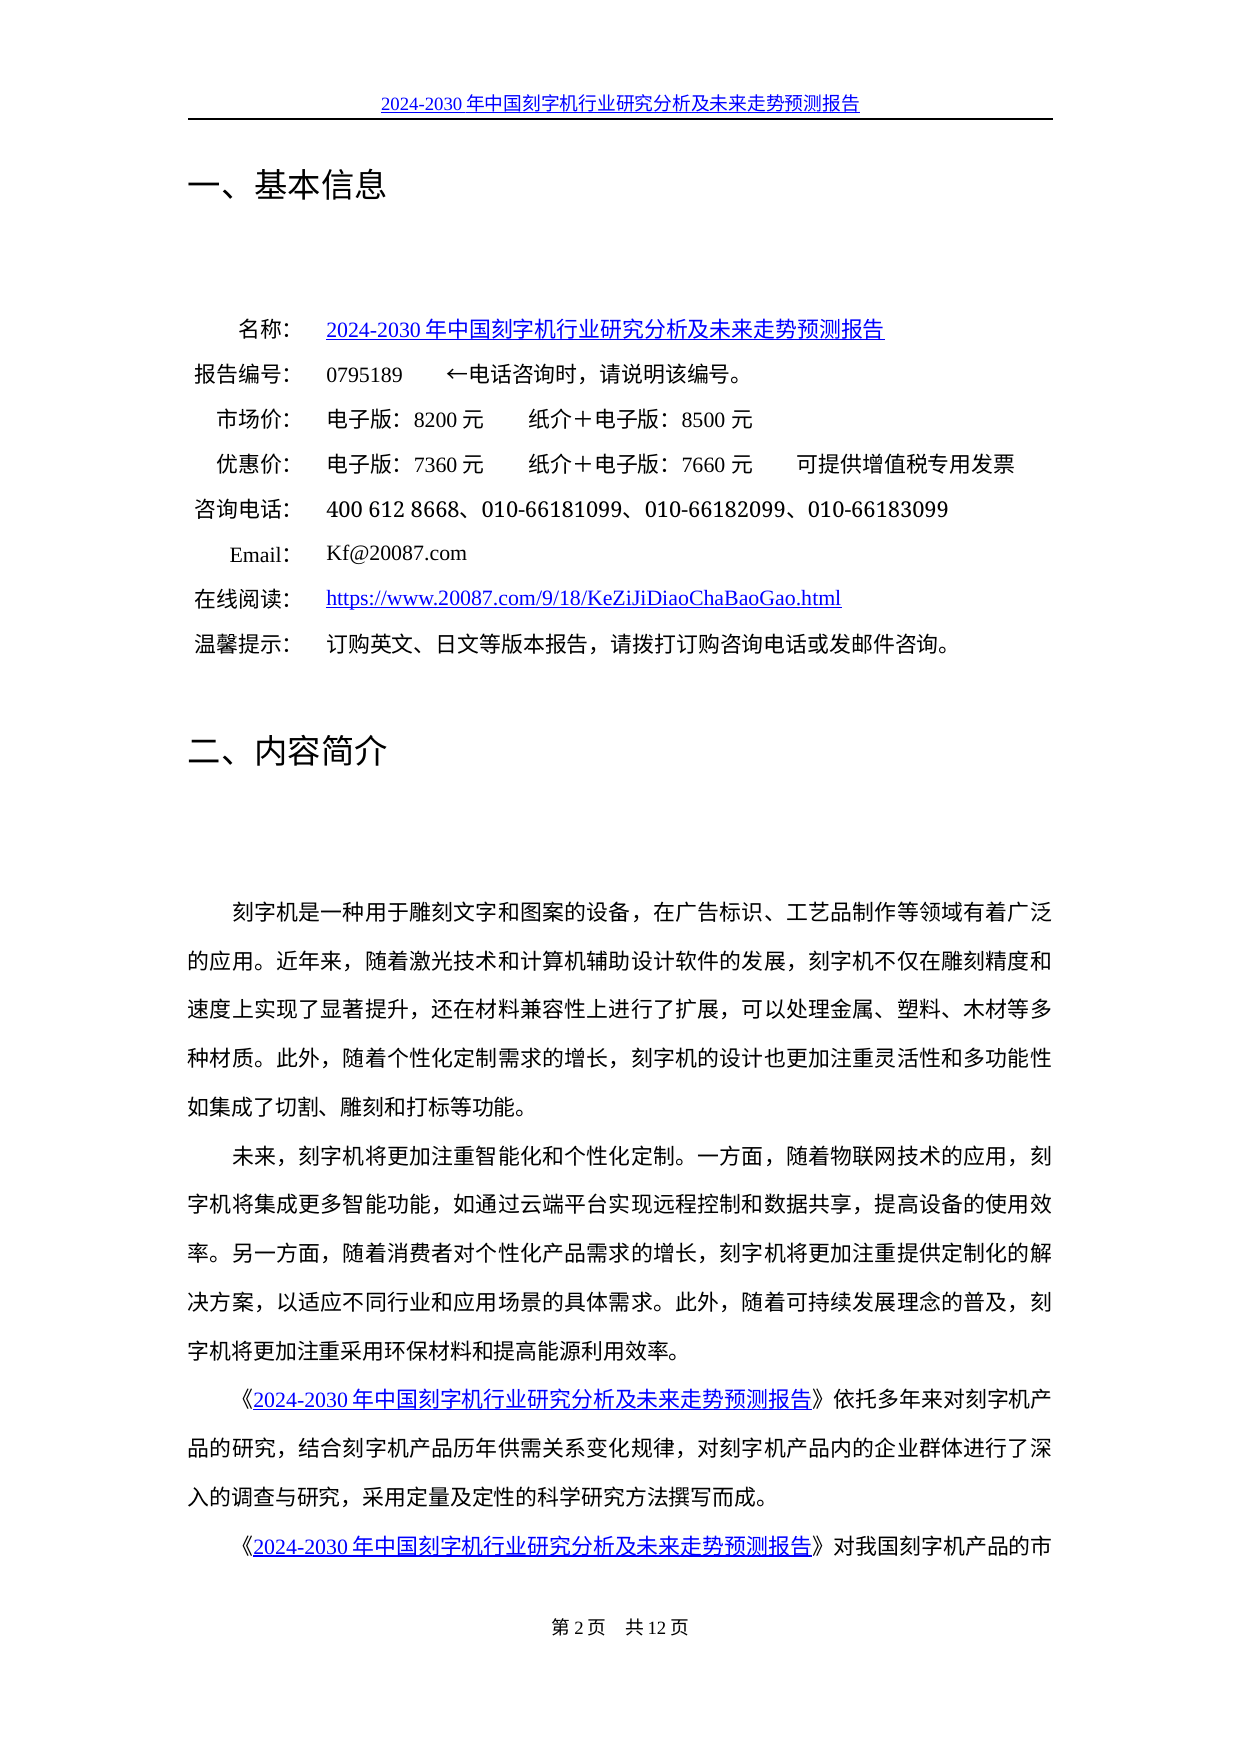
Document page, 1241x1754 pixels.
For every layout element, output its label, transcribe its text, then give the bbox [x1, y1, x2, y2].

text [187, 894, 1053, 1561]
table_cell Email： [167, 537, 315, 582]
table_cell 电子版：7360 元 纸介＋电子版：7660 元 可提供增值税专用发票 [315, 447, 1073, 492]
table_cell 400 612 8668、010-66181099、010-66182099、010-66183099 [315, 492, 1073, 537]
table_cell 市场价： [167, 402, 315, 447]
table_cell 报告编号： [167, 357, 315, 402]
table_cell Kf@20087.com [315, 537, 1073, 582]
table_cell 优惠价： [167, 447, 315, 492]
table_cell 咨询电话： [167, 492, 315, 537]
title 一、基本信息 [187, 150, 1053, 215]
table_cell 订购英文、日文等版本报告，请拨打订购咨询电话或发邮件咨询。 [315, 627, 1073, 672]
table_cell 电子版：8200 元 纸介＋电子版：8500 元 [315, 402, 1073, 447]
table_header 名称： [167, 312, 315, 357]
title 二、内容简介 [187, 717, 1053, 782]
table_cell 在线阅读： [167, 582, 315, 627]
table_cell 0795189 ←电话咨询时，请说明该编号。 [315, 357, 1073, 402]
table_cell 温馨提示： [167, 627, 315, 672]
table_cell [315, 582, 1073, 627]
table_header 2024-2030年中国刻字机行业研究分析及未来走势预测报告 [315, 312, 1073, 357]
